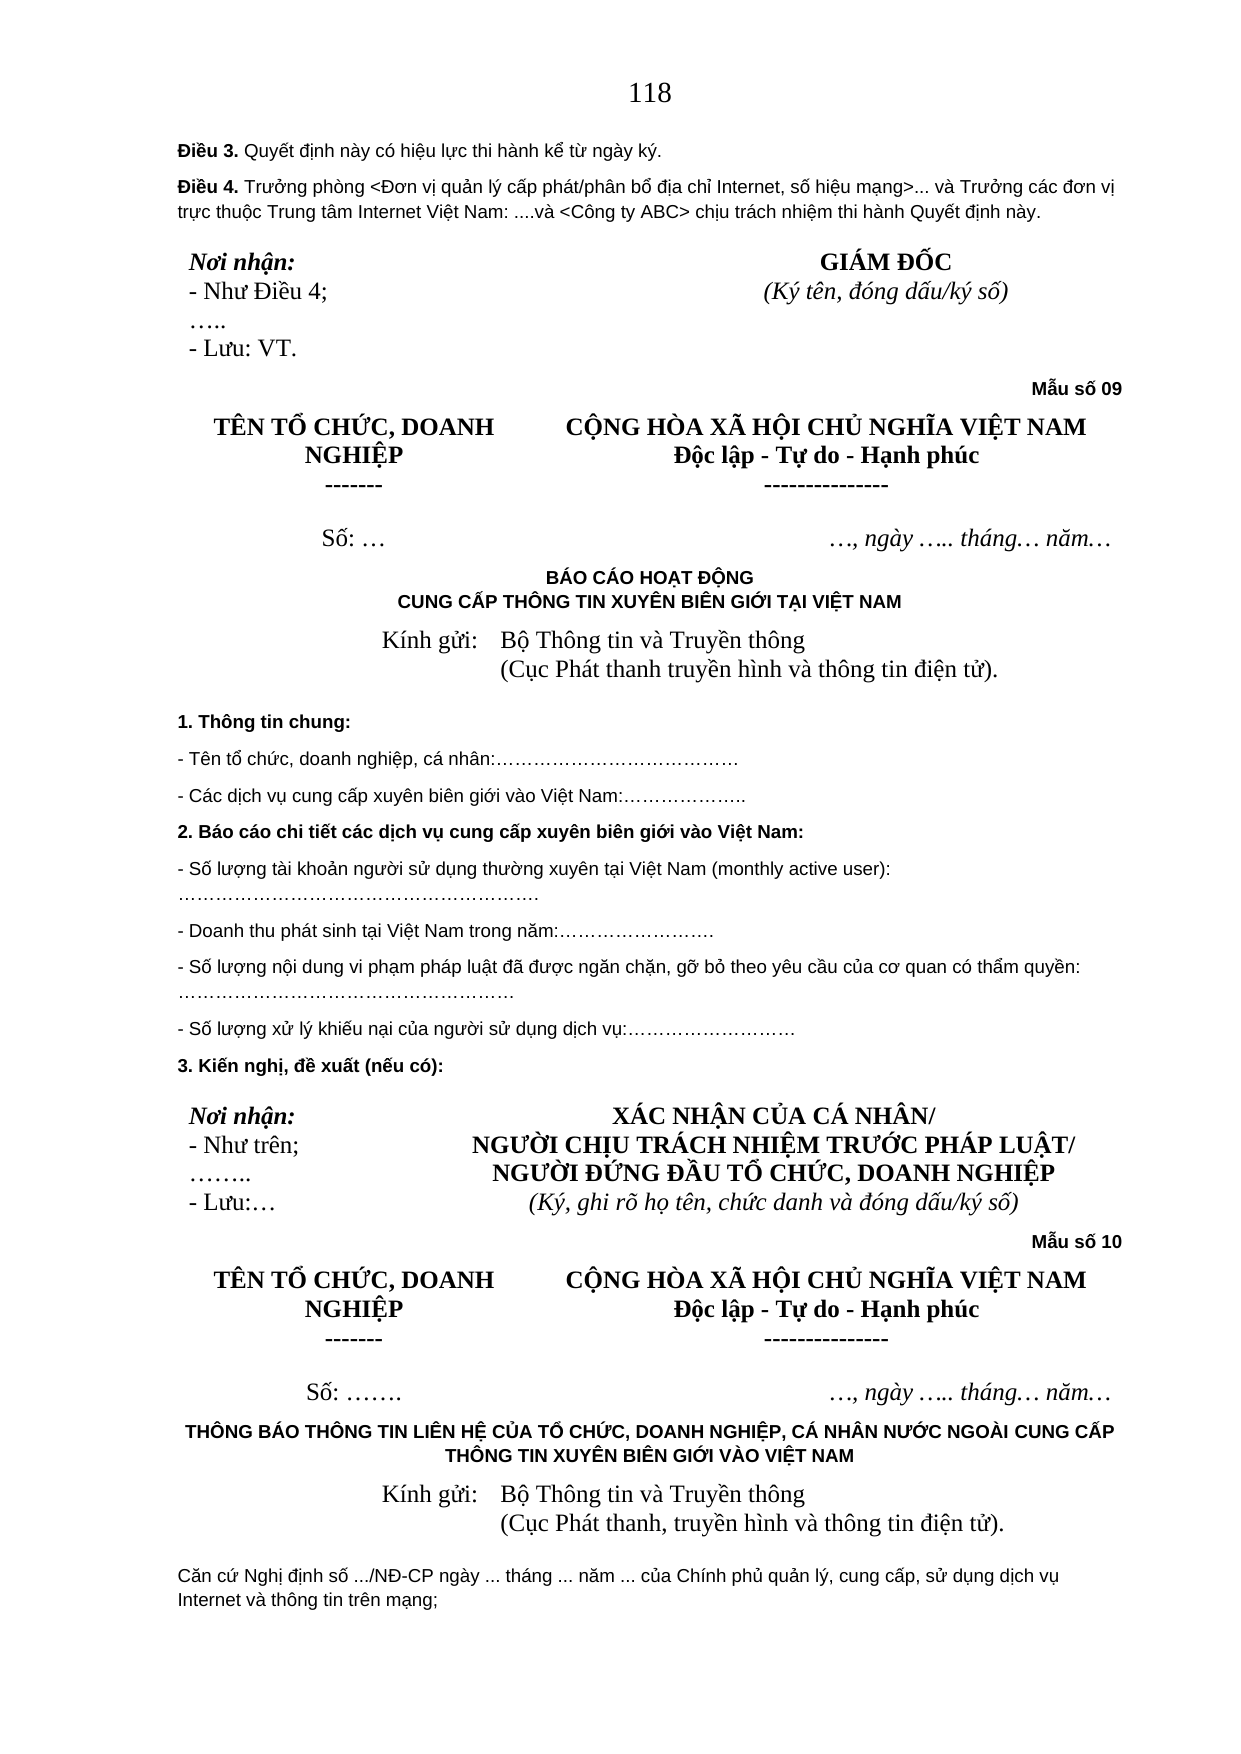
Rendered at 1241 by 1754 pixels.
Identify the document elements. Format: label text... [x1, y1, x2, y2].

text Điều 3. Quyết định này có hiệu lực thi hành kể từ ngày ký. [177, 137, 1122, 161]
text Mẫu số 09 [177, 375, 1122, 399]
text BÁO CÁO HOẠT ĐỘNG CUNG CẤP THÔNG TIN XUYÊN BIÊN GIỚI TẠI VIỆT NAM [177, 564, 1122, 613]
text - Số lượng nội dung vi phạm pháp luật đã được ngăn chặn, gỡ bỏ theo yêu cầu của cơ quan có thẩm quyền:……………………………………………… [177, 953, 1122, 1002]
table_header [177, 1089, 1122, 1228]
text - Tên tổ chức, doanh nghiệp, cá nhân:………………………………… [177, 745, 1122, 769]
text Mẫu số 10 [177, 1228, 1122, 1253]
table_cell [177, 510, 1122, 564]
text THÔNG BÁO THÔNG TIN LIÊN HỆ CỦA TỔ CHỨC, DOANH NGHIỆP, CÁ NHÂN NƯỚC NGOÀI CUNG CẤP THÔNG TIN XUYÊN BIÊN GIỚI VÀO VIỆT NAM [177, 1418, 1122, 1467]
text Căn cứ Nghị định số .../NĐ-CP ngày ... tháng ... năm ... của Chính phủ quản lý, cung cấp, sử dụng dịch vụ Internet và thông tin trên mạng; [177, 1562, 1122, 1610]
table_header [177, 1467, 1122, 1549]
text - Số lượng tài khoản người sử dụng thường xuyên tại Việt Nam (monthly active user):…………………………………………………. [177, 855, 1122, 904]
text - Số lượng xử lý khiếu nại của người sử dụng dịch vụ:……………………… [177, 1015, 1122, 1039]
text - Các dịch vụ cung cấp xuyên biên giới vào Việt Nam:……………….. [177, 782, 1122, 806]
text Điều 4. Trưởng phòng <Đơn vị quản lý cấp phát/phân bổ địa chỉ Internet, số hiệu mạng>... và Trưởng các đơn vị trực thuộc Trung tâm Internet Việt Nam: ....và <Công ty ABC> chịu trách nhiệm thi hành Quyết định này. [177, 173, 1122, 222]
text - Doanh thu phát sinh tại Việt Nam trong năm:……………………. [177, 917, 1122, 941]
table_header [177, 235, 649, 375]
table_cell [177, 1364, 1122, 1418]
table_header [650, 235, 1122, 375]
text 2. Báo cáo chi tiết các dịch vụ cung cấp xuyên biên giới vào Việt Nam: [177, 818, 1122, 843]
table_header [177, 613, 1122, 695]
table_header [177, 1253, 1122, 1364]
text 3. Kiến nghị, đề xuất (nếu có): [177, 1052, 1122, 1076]
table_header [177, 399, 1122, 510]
text 1. Thông tin chung: [177, 708, 1122, 732]
